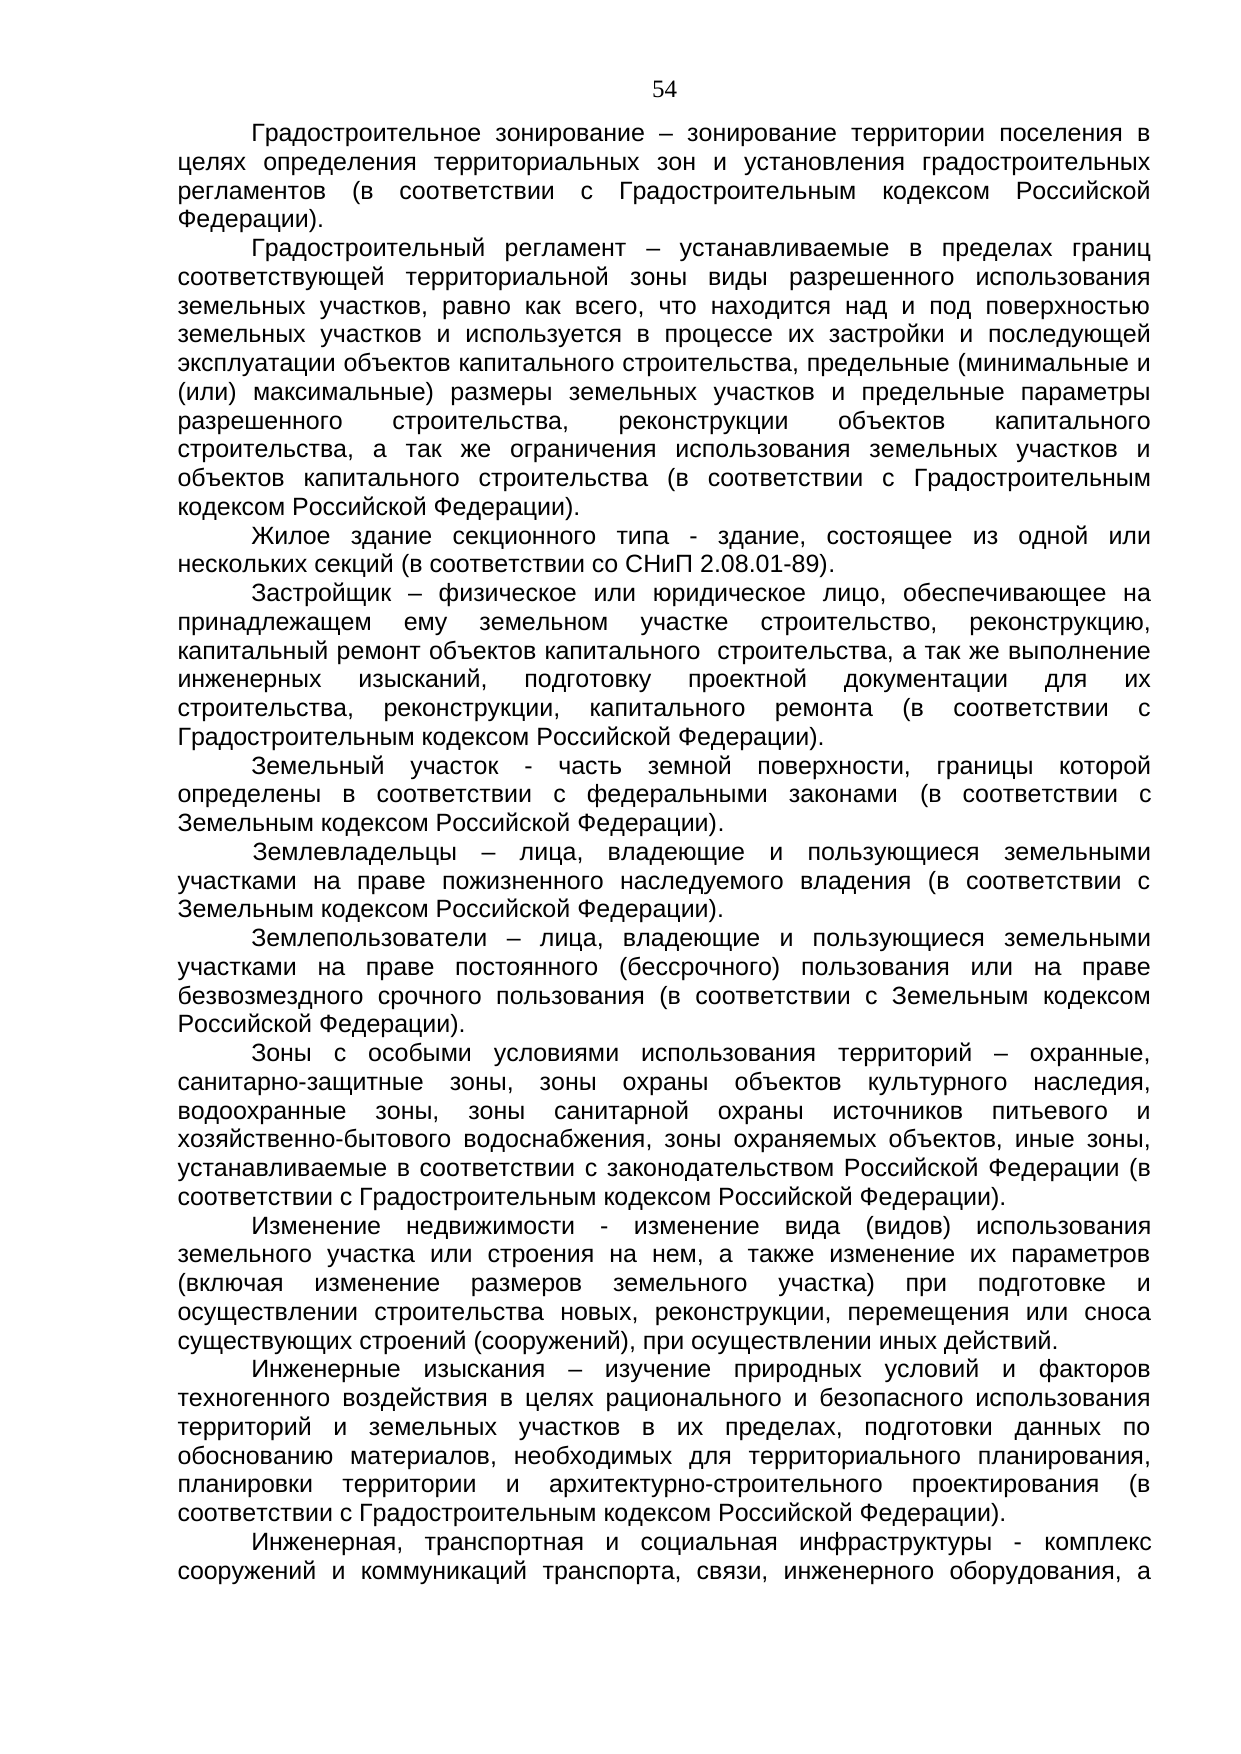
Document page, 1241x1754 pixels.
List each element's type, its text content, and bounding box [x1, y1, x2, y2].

text Землевладельцы – лица, владеющие и пользующиеся земельными участками на праве пожизненного наследуемого владения (в соответствии с Земельным кодексом Российской Федерации). [177, 837, 1152, 923]
text Градостроительное зонирование – зонирование территории поселения в целях определения территориальных зон и установления градостроительных регламентов (в соответствии с Градостроительным кодексом Российской Федерации). [177, 118, 1152, 233]
text Инженерные изыскания – изучение природных условий и факторов техногенного воздействия в целях рационального и безопасного использования территорий и земельных участков в их пределах, подготовки данных по обоснованию материалов, необходимых для территориального планирования, планировки территории и архитектурно-строительного проектирования (в соответствии с Градостроительным кодексом Российской Федерации). [177, 1354, 1152, 1527]
text Земельный участок - часть земной поверхности, границы которой определены в соответствии с федеральными законами (в соответствии с Земельным кодексом Российской Федерации). [177, 751, 1152, 837]
text Градостроительный регламент – устанавливаемые в пределах границ соответствующей территориальной зоны виды разрешенного использования земельных участков, равно как всего, что находится над и под поверхностью земельных участков и используется в процессе их застройки и последующей эксплуатации объектов капитального строительства, предельные (минимальные и (или) максимальные) размеры земельных участков и предельные параметры разрешенного строительства, реконструкции объектов капитального строительства, а так же ограничения использования земельных участков и объектов капитального строительства (в соответствии с Градостроительным кодексом Российской Федерации). [177, 233, 1152, 521]
text Зоны с особыми условиями использования территорий – охранные, санитарно-защитные зоны, зоны охраны объектов культурного наследия, водоохранные зоны, зоны санитарной охраны источников питьевого и хозяйственно-бытового водоснабжения, зоны охраняемых объектов, иные зоны, устанавливаемые в соответствии с законодательством Российской Федерации (в соответствии с Градостроительным кодексом Российской Федерации). [177, 1038, 1152, 1211]
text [177, 1527, 1152, 1584]
text Застройщик – физическое или юридическое лицо, обеспечивающее на принадлежащем ему земельном участке строительство, реконструкцию, капитальный ремонт объектов капитального строительства, а так же выполнение инженерных изысканий, подготовку проектной документации для их строительства, реконструкции, капитального ремонта (в соответствии с Градостроительным кодексом Российской Федерации). [177, 578, 1152, 751]
text Землепользователи – лица, владеющие и пользующиеся земельными участками на праве постоянного (бессрочного) пользования или на праве безвозмездного срочного пользования (в соответствии с Земельным кодексом Российской Федерации). [177, 923, 1152, 1038]
text Жилое здание секционного типа - здание, состоящее из одной или нескольких секций (в соответствии со СНиП 2.08.01-89). [177, 521, 1152, 578]
text Изменение недвижимости - изменение вида (видов) использования земельного участка или строения на нем, а также изменение их параметров (включая изменение размеров земельного участка) при подготовке и осуществлении строительства новых, реконструкции, перемещения или сноса существующих строений (сооружений), при осуществлении иных действий. [177, 1211, 1152, 1354]
